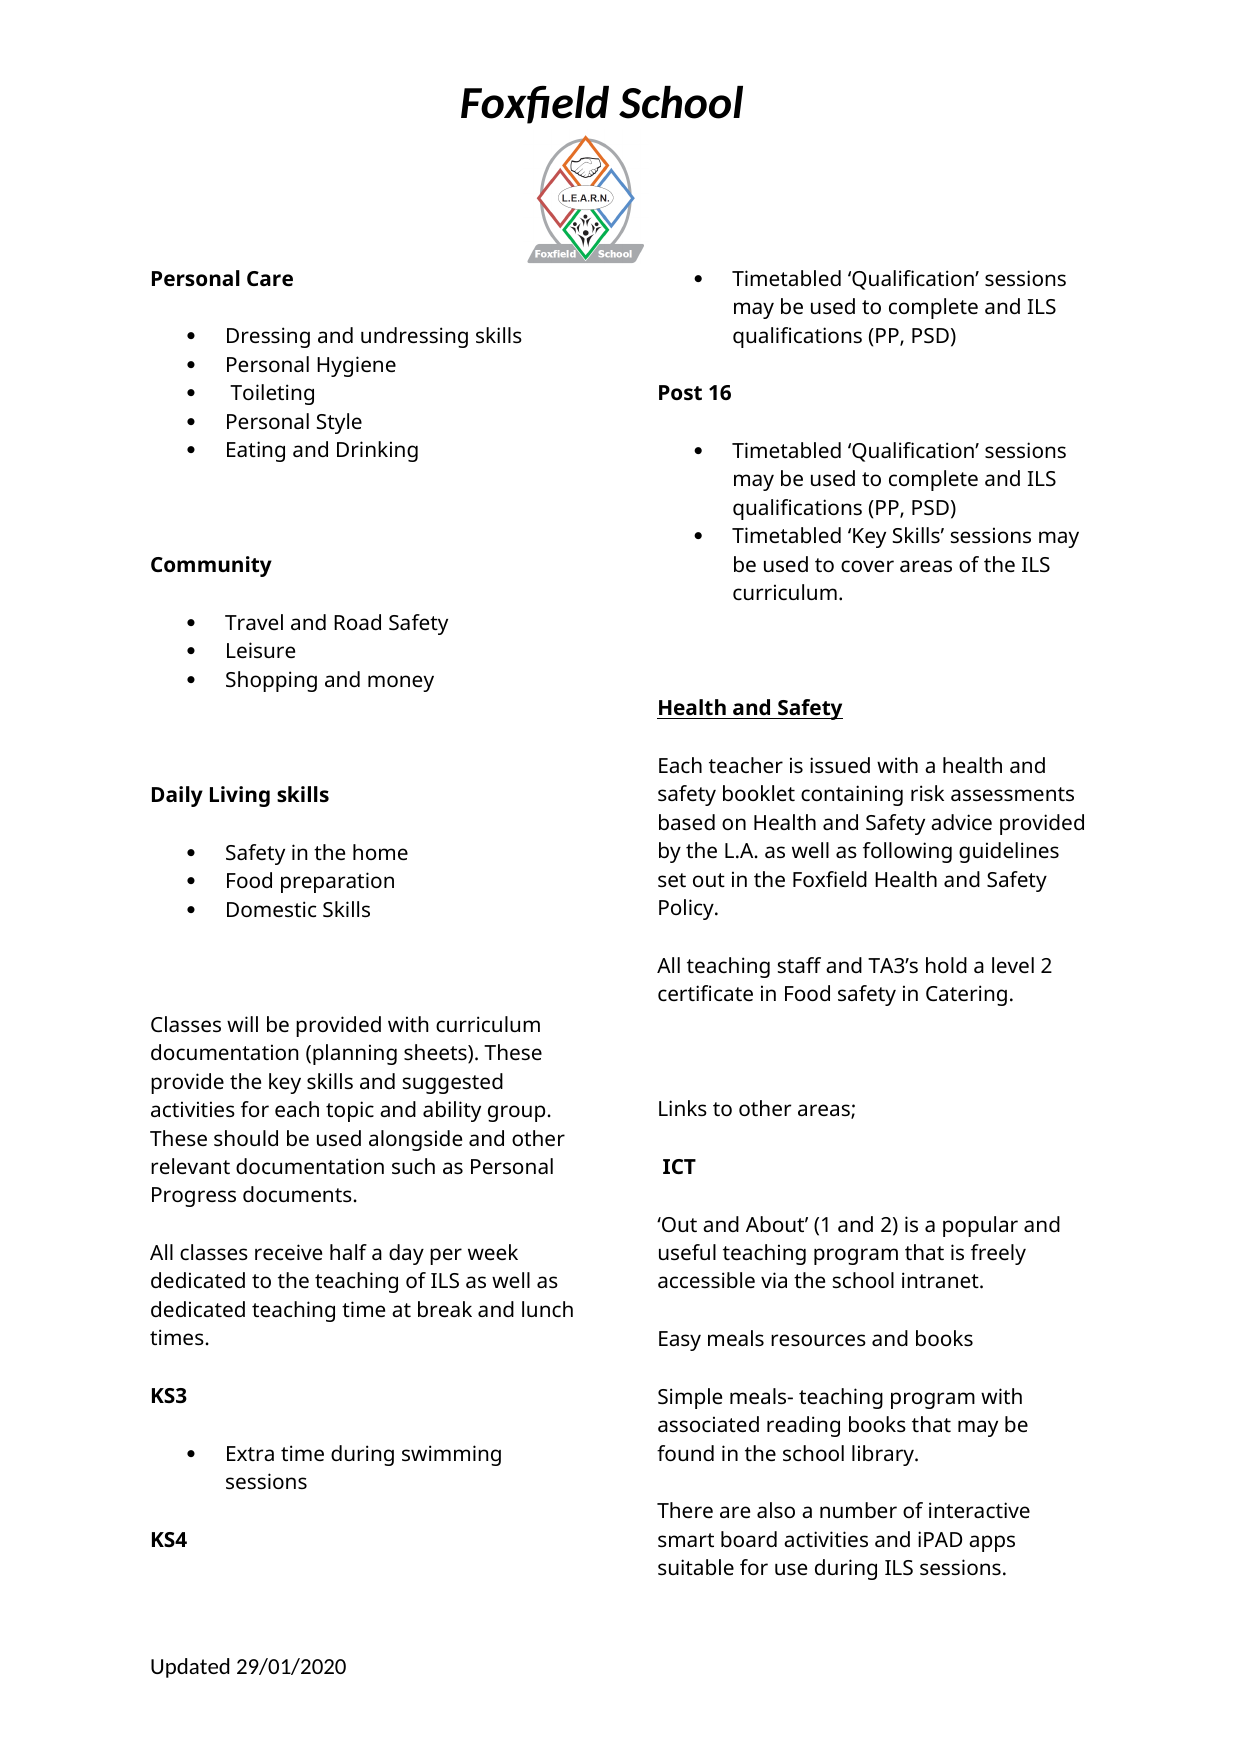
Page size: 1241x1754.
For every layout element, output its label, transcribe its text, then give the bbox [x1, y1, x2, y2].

list Personal Style [187, 407, 583, 435]
list Personal Hygiene [187, 350, 583, 378]
text Health and Safety [657, 693, 1090, 722]
text KS4 [150, 1525, 583, 1553]
list Timetabled ‘Qualification’ sessions may be used to complete and ILS qualifications (PP, PSD) [694, 264, 1090, 349]
list Extra time during swimming sessions [187, 1439, 583, 1496]
list Timetabled ‘Qualification’ sessions may be used to complete and ILS qualifications (PP, PSD) [694, 436, 1090, 521]
text Simple meals- teaching program with associated reading books that may be found in the school library. [657, 1382, 1090, 1467]
list Safety in the home [187, 838, 583, 866]
text All teaching staff and TA3’s hold a level 2 certificate in Food safety in Catering. [657, 951, 1090, 1008]
text Links to other areas; [657, 1094, 1090, 1123]
text ‘Out and About’ (1 and 2) is a popular and useful teaching program that is freely accessible via the school intranet. [657, 1210, 1090, 1295]
text Each teacher is issued with a health and safety booklet containing risk assessments based on Health and Safety advice provided by the L.A. as well as following guidelines set out in the Foxfield Health and Safety Policy. [657, 751, 1090, 922]
list Dressing and undressing skills [187, 322, 583, 350]
text There are also a number of interactive smart board activities and iPAD apps suitable for use during ILS sessions. [657, 1496, 1090, 1582]
list Timetabled ‘Key Skills’ sessions may be used to cover areas of the ILS curriculum. [694, 521, 1090, 607]
list Domestic Skills [187, 895, 583, 923]
text Easy meals resources and books [657, 1324, 1090, 1353]
text KS3 [150, 1381, 583, 1409]
list Food preparation [187, 866, 583, 895]
text All classes receive half a day per week dedicated to the teaching of ILS as well as dedicated teaching time at break and lunch times. [150, 1238, 583, 1352]
text Post 16 [657, 378, 1090, 407]
text Classes will be provided with curriculum documentation (planning sheets). These provide the key skills and suggested activities for each topic and ability group. These should be used alongside and other relevant documentation such as Personal Progress documents. [150, 1010, 583, 1209]
list Toileting [187, 378, 583, 407]
picture [522, 129, 649, 264]
text Daily Living skills [150, 780, 583, 809]
text Community [150, 551, 583, 579]
text ICT [657, 1152, 1090, 1181]
list Eating and Drinking [187, 435, 583, 464]
list Leisure [187, 637, 583, 665]
list Travel and Road Safety [187, 608, 583, 637]
list Shopping and money [187, 665, 583, 693]
text Personal Care [150, 264, 583, 292]
